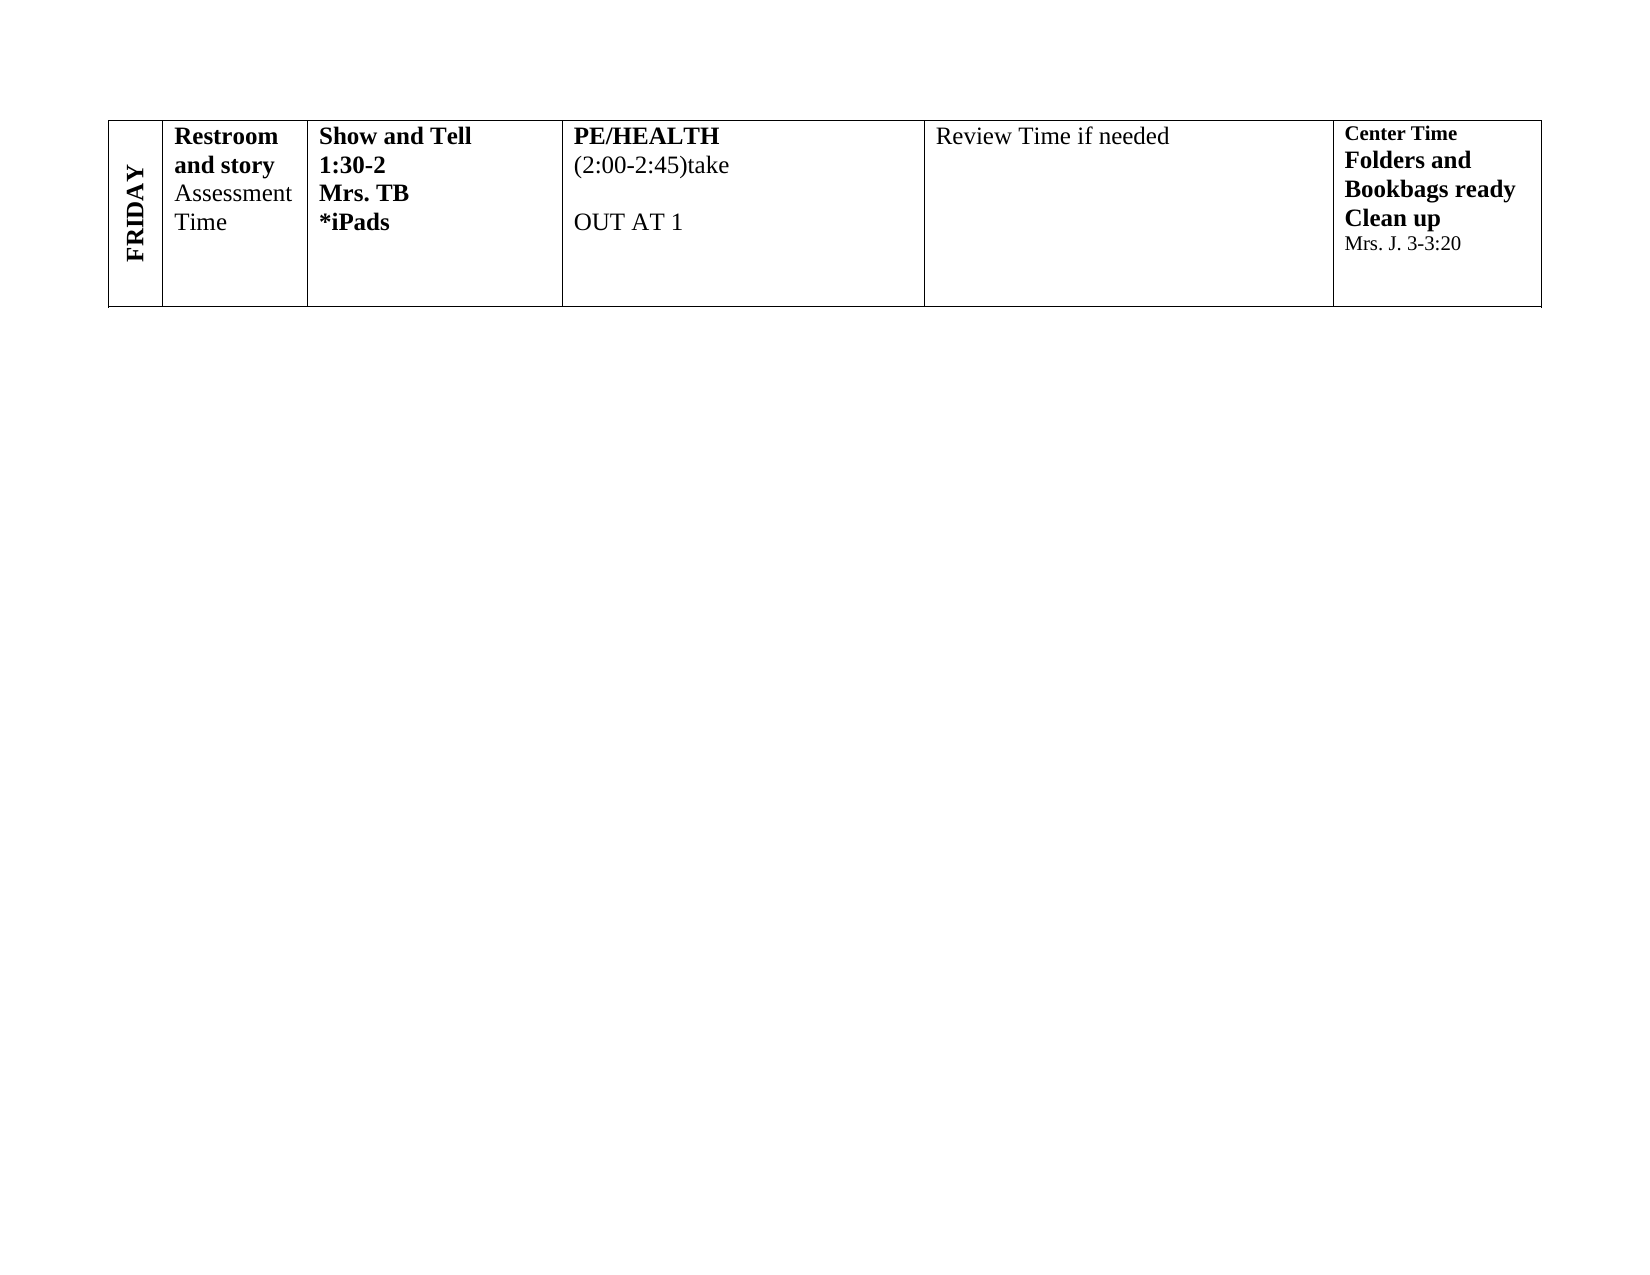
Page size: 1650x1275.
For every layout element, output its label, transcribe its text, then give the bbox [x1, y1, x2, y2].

table_cell Restroom and story Assessment Time [163, 121, 307, 306]
table_cell FRIDAY [109, 121, 162, 306]
table_cell Show and Tell 1:30-2 Mrs. TB *iPads [308, 121, 562, 306]
table_cell Center Time Folders and Bookbags ready Clean up Mrs. J. 3-3:20 [1334, 121, 1541, 306]
table_cell PE/HEALTH (2:00-2:45)take OUT AT 1 [563, 121, 924, 306]
table_cell Review Time if needed [925, 121, 1333, 306]
